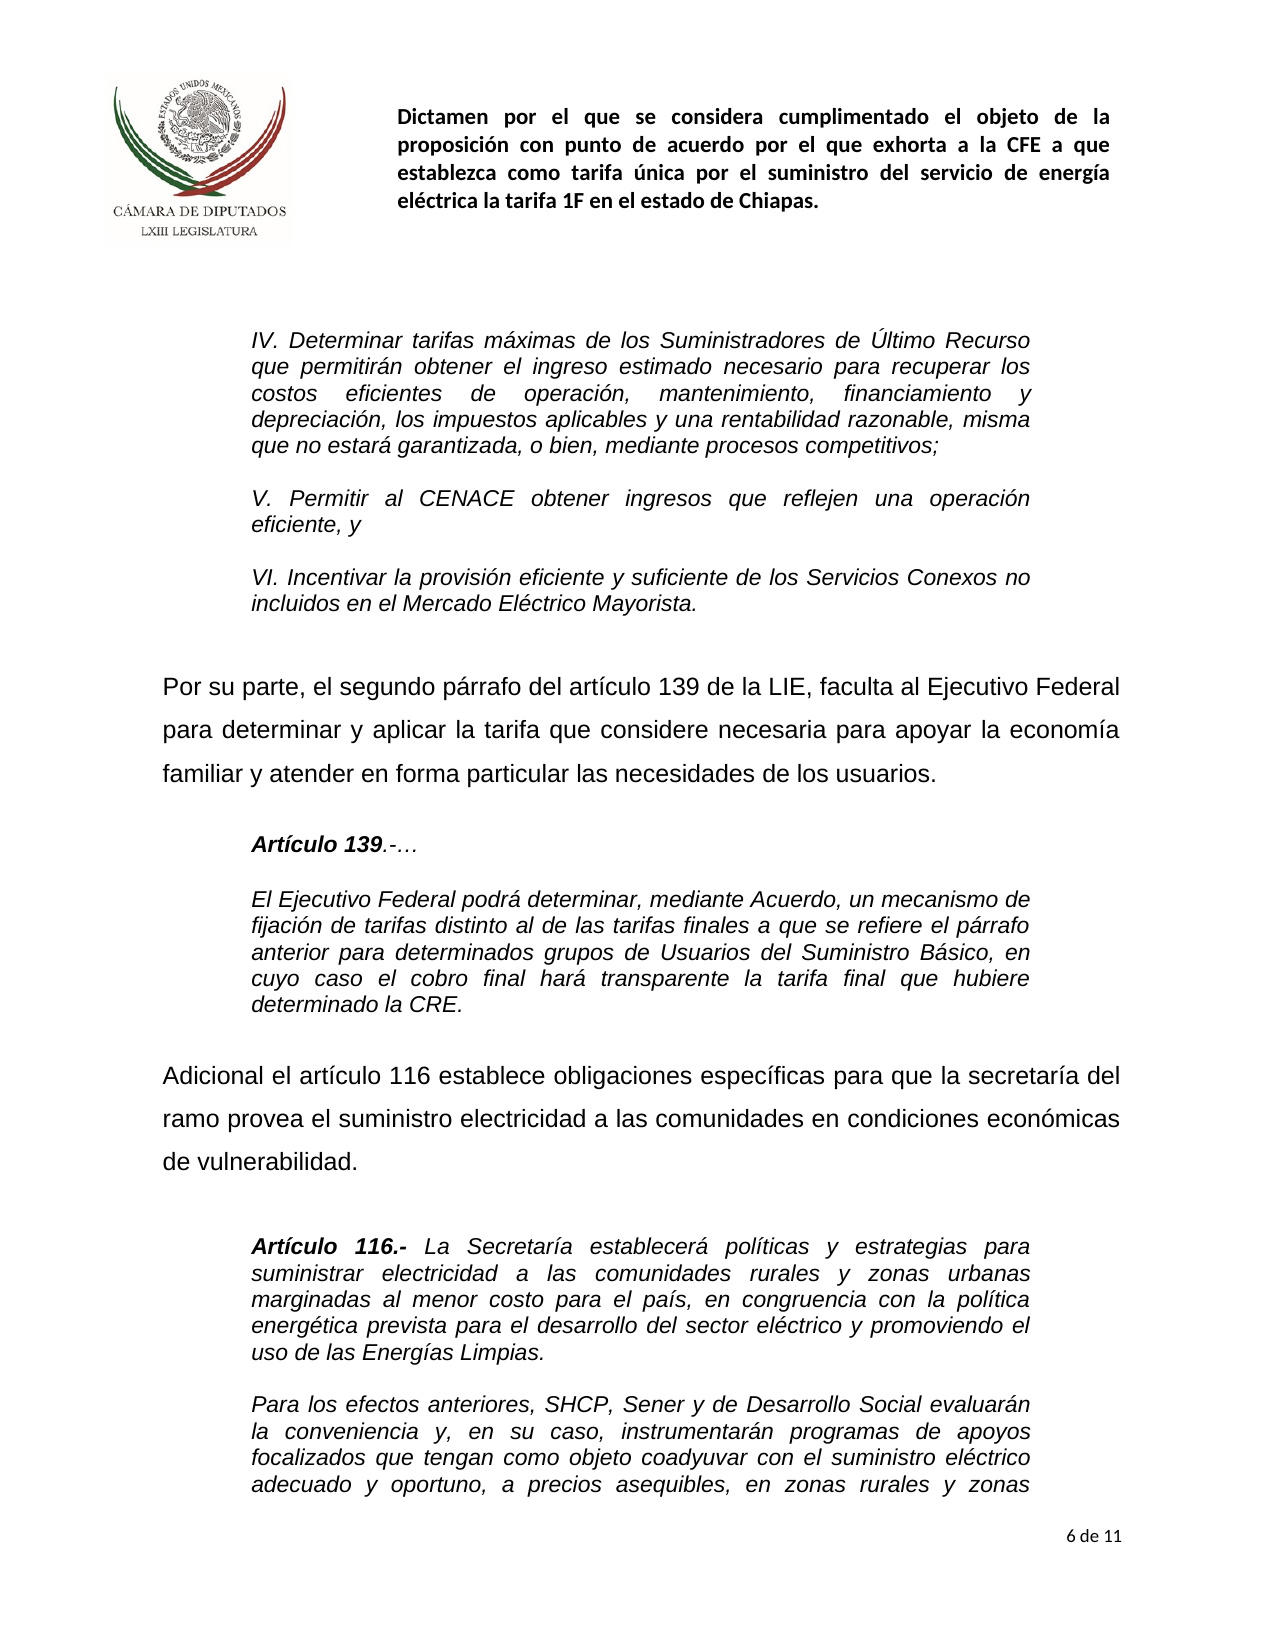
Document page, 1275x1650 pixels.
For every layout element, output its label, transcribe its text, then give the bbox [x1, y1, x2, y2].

text IV. Determinar tarifas máximas de los Suministradores de Último Recurso que permitirán obtener el ingreso estimado necesario para recuperar los costos eficientes de operación, mantenimiento, financiamiento y depreciación, los impuestos aplicables y una rentabilidad razonable, misma que no estará garantizada, o bien, mediante procesos competitivos; [251, 327, 1033, 459]
text Artículo 116.- La Secretaría establecerá políticas y estrategias para suministrar electricidad a las comunidades rurales y zonas urbanas marginadas al menor costo para el país, en congruencia con la política energética prevista para el desarrollo del sector eléctrico y promoviendo el uso de las Energías Limpias. [251, 1233, 1033, 1365]
text El Ejecutivo Federal podrá determinar, mediante Acuerdo, un mecanismo de fijación de tarifas distinto al de las tarifas finales a que se refiere el párrafo anterior para determinados grupos de Usuarios del Suministro Básico, en cuyo caso el cobro final hará transparente la tarifa final que hubiere determinado la CRE. [251, 886, 1033, 1018]
text Artículo 139.-… [251, 831, 1033, 857]
picture [98, 73, 299, 255]
text V. Permitir al CENACE obtener ingresos que reflejen una operación eficiente, y [251, 485, 1033, 538]
text VI. Incentivar la provisión eficiente y suficiente de los Servicios Conexos no incluidos en el Mercado Eléctrico Mayorista. [251, 564, 1033, 617]
text Adicional el artículo 116 establece obligaciones específicas para que la secretaría del ramo provea el suministro electricidad a las comunidades en condiciones económicas de vulnerabilidad. [162, 1061, 1122, 1176]
text Por su parte, el segundo párrafo del artículo 139 de la LIE, faculta al Ejecutivo Federal para determinar y aplicar la tarifa que considere necesaria para apoyar la economía familiar y atender en forma particular las necesidades de los usuarios. [162, 672, 1122, 787]
